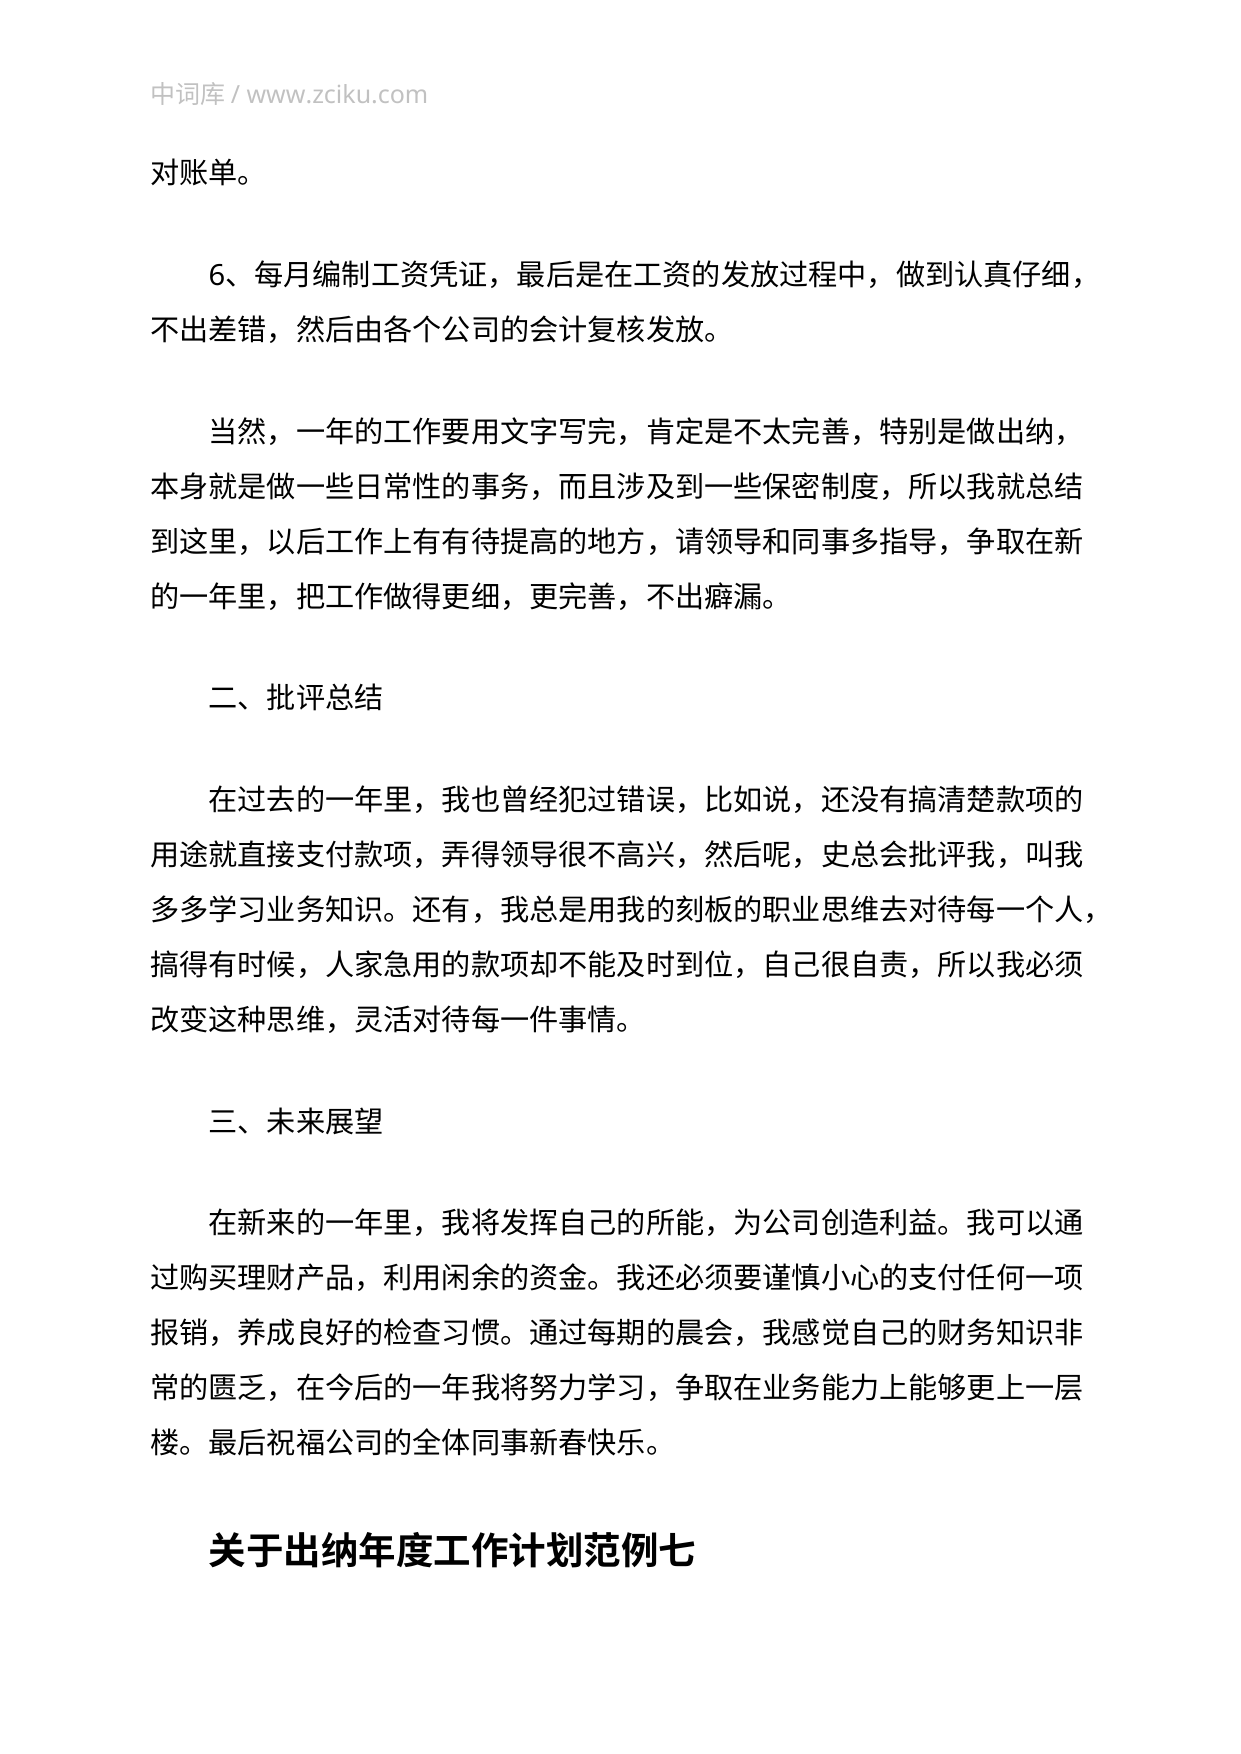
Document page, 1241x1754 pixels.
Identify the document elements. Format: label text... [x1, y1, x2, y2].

text 三、未来展望 [150, 1098, 1090, 1140]
text 在过去的一年里，我也曾经犯过错误，比如说，还没有搞清楚款项的用途就直接支付款项，弄得领导很不高兴，然后呢，史总会批评我，叫我多多学习业务知识。还有，我总是用我的刻板的职业思维去对待每一个人，搞得有时候，人家急用的款项却不能及时到位，自己很自责，所以我必须改变这种思维，灵活对待每一件事情。 [150, 777, 1090, 1039]
text 在新来的一年里，我将发挥自己的所能，为公司创造利益。我可以通过购买理财产品，利用闲余的资金。我还必须要谨慎小心的支付任何一项报销，养成良好的检查习惯。通过每期的晨会，我感觉自己的财务知识非常的匮乏，在今后的一年我将努力学习，争取在业务能力上能够更上一层楼。最后祝福公司的全体同事新春快乐。 [150, 1200, 1090, 1462]
text 6、每月编制工资凭证，最后是在工资的发放过程中，做到认真仔细，不出差错，然后由各个公司的会计复核发放。 [150, 252, 1090, 349]
text 关于出纳年度工作计划范例七 [150, 1521, 1090, 1576]
text 二、批评总结 [150, 675, 1090, 717]
text 当然，一年的工作要用文字写完，肯定是不太完善，特别是做出纳，本身就是做一些日常性的事务，而且涉及到一些保密制度，所以我就总结到这里，以后工作上有有待提高的地方，请领导和同事多指导，争取在新的一年里，把工作做得更细，更完善，不出癖漏。 [150, 408, 1090, 616]
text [150, 150, 1090, 192]
